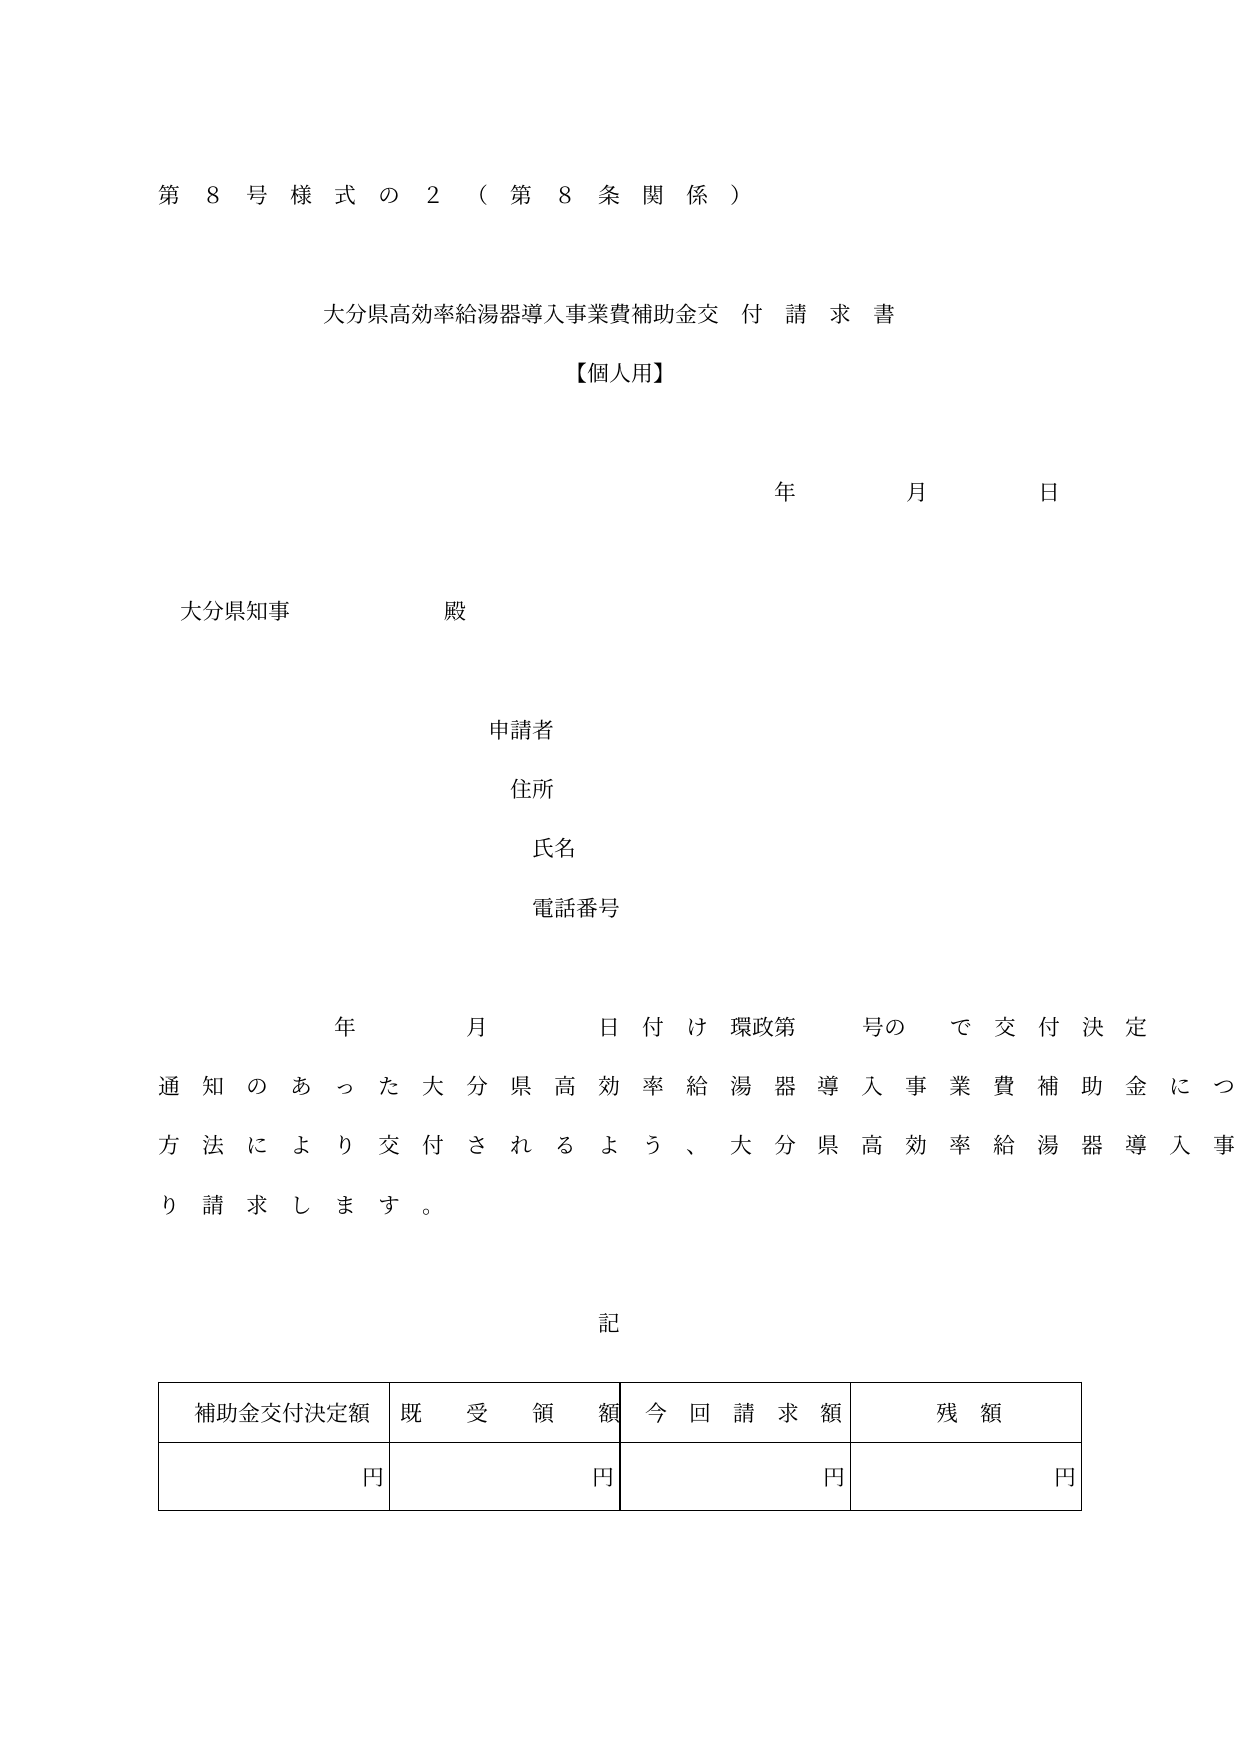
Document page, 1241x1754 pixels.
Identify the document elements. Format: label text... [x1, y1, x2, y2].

table_cell 円 [621, 1443, 850, 1509]
text 年 月 日付け環政第 号の で交付決定通知のあった大分県高効率給湯器導入事業費補助金について、（ 精算払 ・ 概算払 ）の方法により交付されるよう、大分県高効率給湯器導入事業費補助金交付要綱第８条の規定により請求します。 [158, 996, 1082, 1233]
text 第８号様式の２（第８条関係） [158, 164, 1082, 224]
text 氏名 [158, 818, 1082, 877]
text 【個人用】 [158, 343, 1082, 402]
text 申請者 [158, 699, 1082, 758]
text 記 [158, 1293, 1082, 1352]
table_header 残 額 [851, 1383, 1081, 1442]
text 電話番号 [158, 877, 1082, 936]
table_header 補助金交付決定額 [159, 1383, 389, 1442]
text 住所 [158, 758, 1082, 818]
table_header 今 回 請 求 額 [621, 1383, 850, 1442]
text 大分県知事 殿 [158, 580, 1082, 639]
table_cell 円 [159, 1443, 389, 1509]
table_cell 円 [390, 1443, 619, 1509]
table_header 既 受 領 額 [390, 1383, 619, 1442]
text 大分県高効率給湯器導入事業費補助金交付請求書 [158, 283, 1082, 343]
table_cell 円 [851, 1443, 1081, 1509]
text 年 月 日 [158, 461, 1082, 521]
